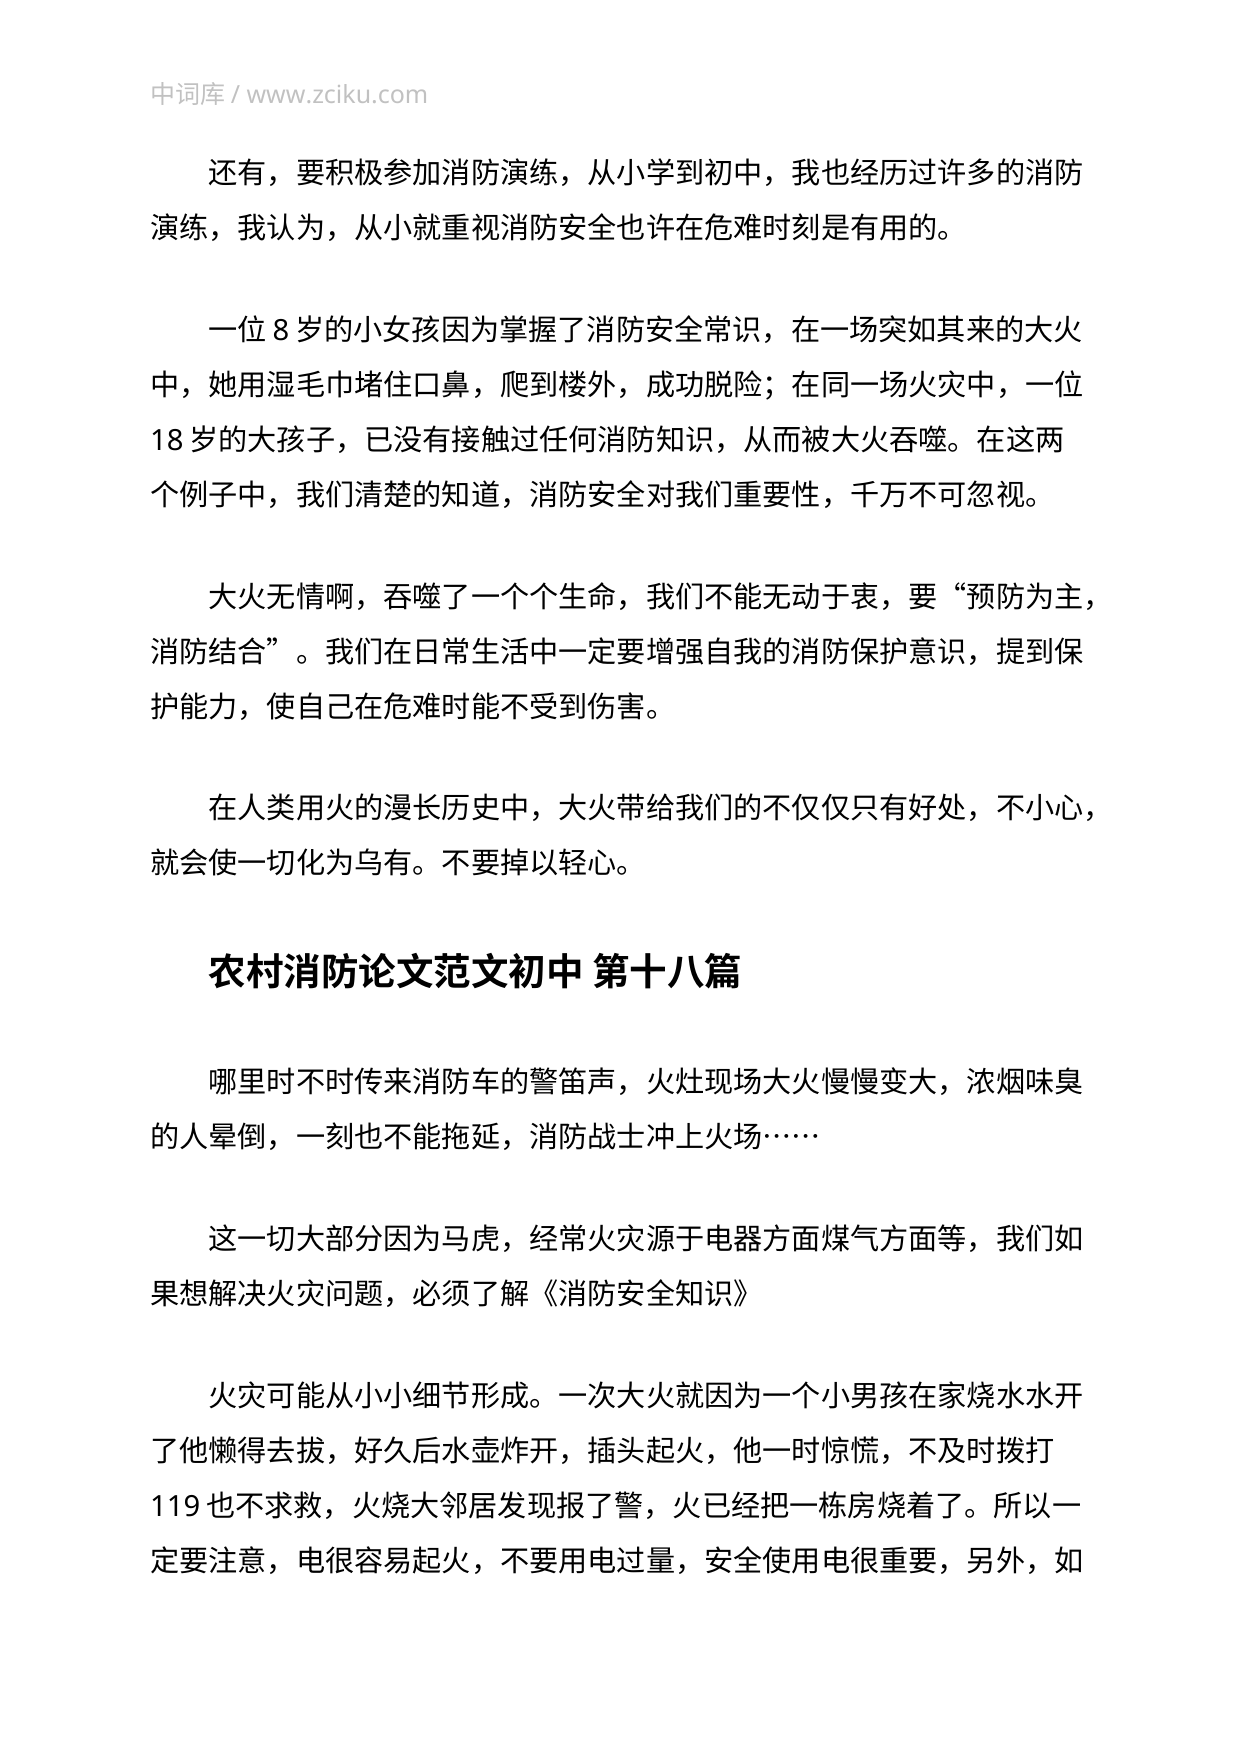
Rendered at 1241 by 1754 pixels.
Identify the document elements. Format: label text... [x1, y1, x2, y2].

text 哪里时不时传来消防车的警笛声，火灶现场大火慢慢变大，浓烟味臭的人晕倒，一刻也不能拖延，消防战士冲上火场…… [150, 1059, 1090, 1156]
text 这一切大部分因为马虎，经常火灾源于电器方面煤气方面等，我们如果想解决火灾问题，必须了解《消防安全知识》 [150, 1216, 1090, 1313]
text 一位8岁的小女孩因为掌握了消防安全常识，在一场突如其来的大火中，她用湿毛巾堵住口鼻，爬到楼外，成功脱险；在同一场火灾中，一位18岁的大孩子，已没有接触过任何消防知识，从而被大火吞噬。在这两个例子中，我们清楚的知道，消防安全对我们重要性，千万不可忽视。 [150, 307, 1090, 514]
text 在人类用火的漫长历史中，大火带给我们的不仅仅只有好处，不小心，就会使一切化为乌有。不要掉以轻心。 [150, 785, 1090, 882]
text 大火无情啊，吞噬了一个个生命，我们不能无动于衷，要“预防为主，消防结合”。我们在日常生活中一定要增强自我的消防保护意识，提到保护能力，使自己在危难时能不受到伤害。 [150, 573, 1090, 725]
text 农村消防论文范文初中 第十八篇 [150, 942, 1090, 996]
text 还有，要积极参加消防演练，从小学到初中，我也经历过许多的消防演练，我认为，从小就重视消防安全也许在危难时刻是有用的。 [150, 150, 1090, 247]
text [150, 1372, 1090, 1579]
